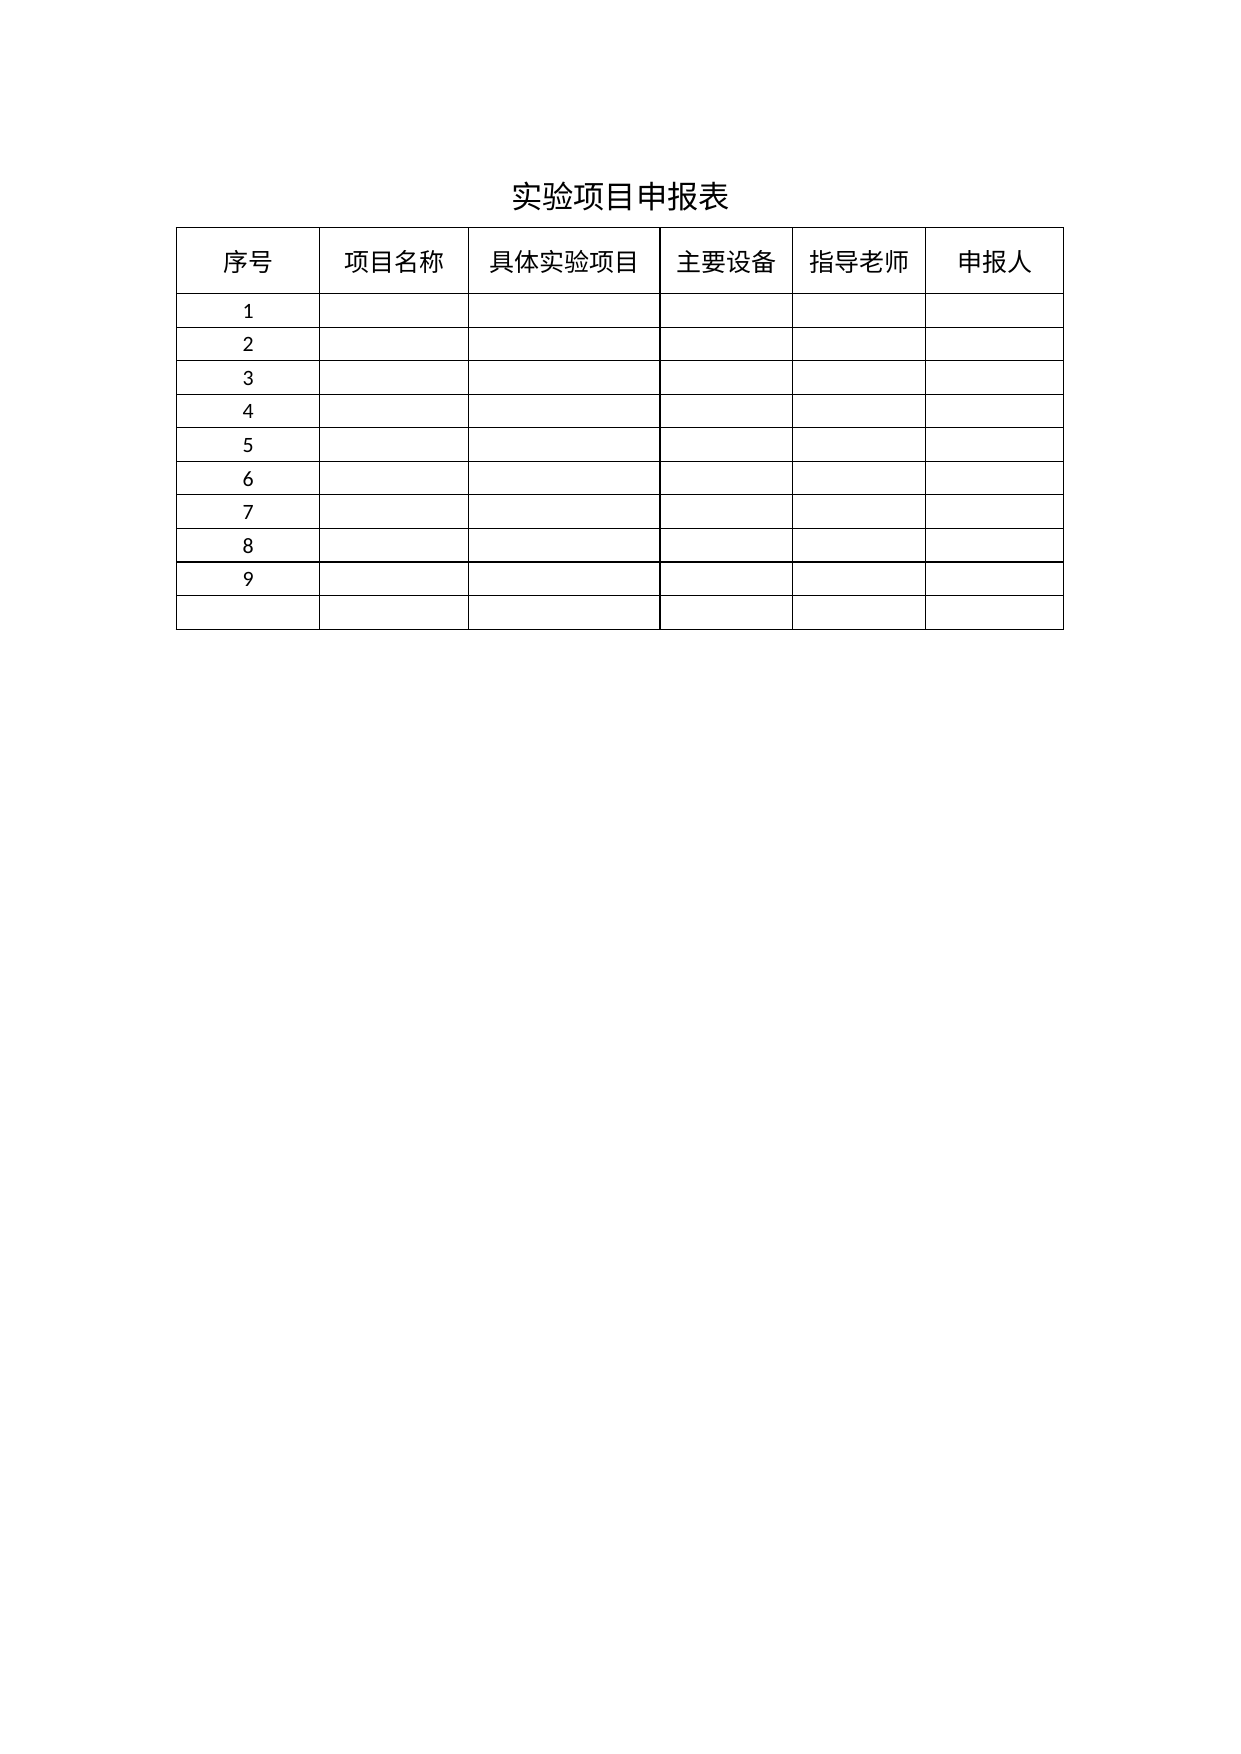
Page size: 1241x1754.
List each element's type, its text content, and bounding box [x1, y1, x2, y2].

table_cell [661, 596, 792, 628]
table_cell [469, 462, 659, 494]
table_cell [926, 596, 1063, 628]
table_cell [320, 294, 468, 327]
table_header 主要设备 [661, 228, 792, 293]
table_cell [793, 462, 925, 494]
table_cell [926, 361, 1063, 394]
table_cell 7 [177, 495, 319, 528]
table_cell [177, 596, 319, 628]
table_cell [320, 495, 468, 528]
table_cell [926, 495, 1063, 528]
table_cell [793, 361, 925, 394]
table_cell [926, 529, 1063, 561]
table_cell 9 [177, 563, 319, 595]
table_cell [793, 395, 925, 427]
table_cell 4 [177, 395, 319, 427]
table_cell [793, 563, 925, 595]
table_header 指导老师 [793, 228, 925, 293]
table_cell [926, 462, 1063, 494]
table_cell [469, 563, 659, 595]
table_cell [926, 294, 1063, 327]
table_cell [661, 563, 792, 595]
table_header 序号 [177, 228, 319, 293]
table_cell [469, 529, 659, 561]
table_cell 5 [177, 428, 319, 461]
table_cell [793, 328, 925, 360]
table_cell [320, 395, 468, 427]
table_cell [320, 529, 468, 561]
table_cell [320, 428, 468, 461]
table_cell [469, 428, 659, 461]
table_cell [661, 328, 792, 360]
table_cell [469, 596, 659, 628]
table_cell [661, 495, 792, 528]
table_cell 3 [177, 361, 319, 394]
table_cell 2 [177, 328, 319, 360]
table_cell [793, 529, 925, 561]
table_header 具体实验项目 [469, 228, 659, 293]
table_cell [469, 294, 659, 327]
table_cell 8 [177, 529, 319, 561]
table_cell [793, 428, 925, 461]
table_cell [661, 395, 792, 427]
table_cell [926, 428, 1063, 461]
table_cell 6 [177, 462, 319, 494]
table_cell [661, 361, 792, 394]
table_cell [469, 361, 659, 394]
table_cell [926, 395, 1063, 427]
table_cell [661, 529, 792, 561]
table_cell [661, 462, 792, 494]
table_cell [661, 428, 792, 461]
table_header 项目名称 [320, 228, 468, 293]
table_cell [793, 495, 925, 528]
table_cell [320, 596, 468, 628]
table_cell [469, 328, 659, 360]
table_cell [320, 361, 468, 394]
text 实验项目申报表 [187, 162, 1053, 227]
table_cell [926, 328, 1063, 360]
table_header 申报人 [926, 228, 1063, 293]
table_cell [320, 563, 468, 595]
table_cell 1 [177, 294, 319, 327]
table_cell [793, 294, 925, 327]
table_cell [661, 294, 792, 327]
table_cell [469, 395, 659, 427]
table_cell [793, 596, 925, 628]
table_cell [320, 462, 468, 494]
table_cell [926, 563, 1063, 595]
table_cell [320, 328, 468, 360]
table_cell [469, 495, 659, 528]
